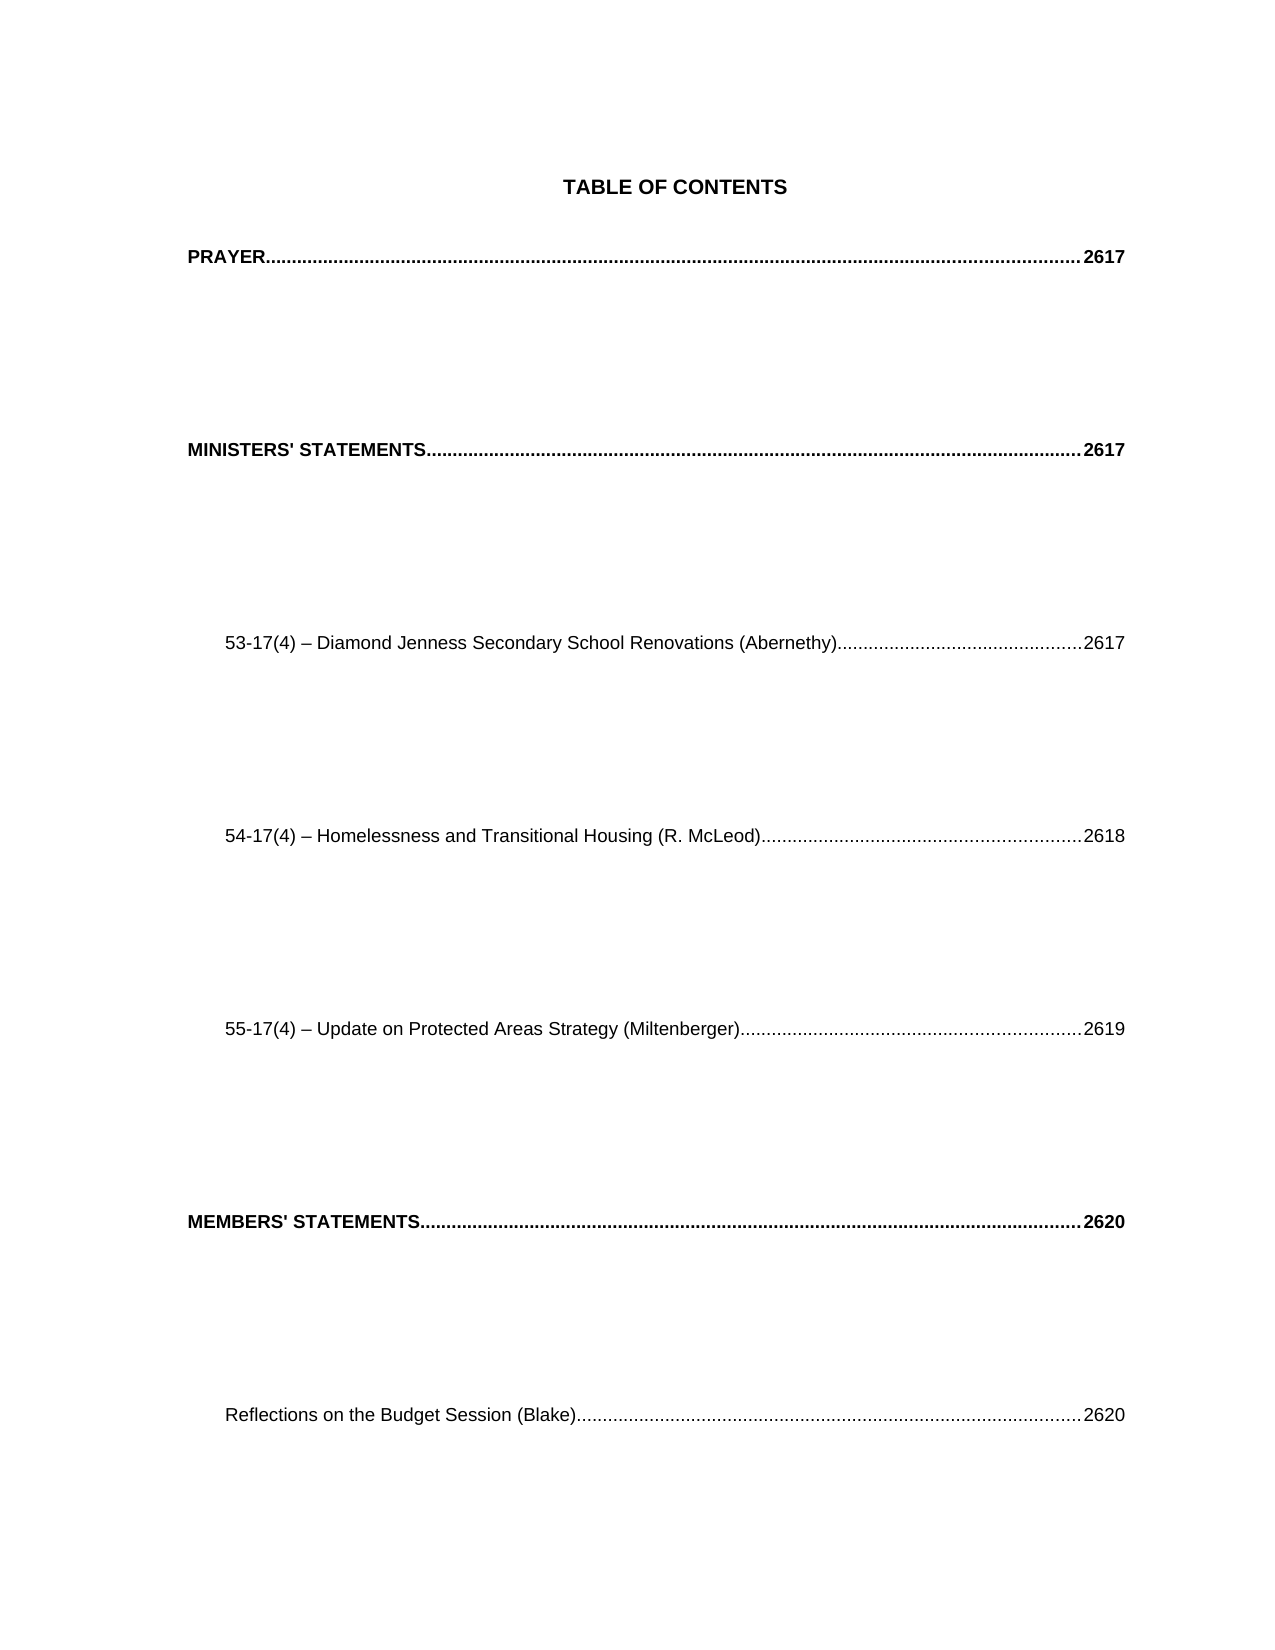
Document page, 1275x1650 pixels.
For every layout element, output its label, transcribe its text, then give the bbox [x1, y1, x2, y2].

subtitle TABLE OF CONTENTS [187, 175, 1162, 199]
text 54-17(4) – Homelessness and Transitional Housing (R. McLeod) 2618 [187, 825, 1162, 846]
text Reflections on the Budget Session (Blake) 2620 [187, 1404, 1162, 1426]
text MINISTERS' STATEMENTS 2617 [187, 439, 1162, 460]
text 55-17(4) – Update on Protected Areas Strategy (Miltenberger) 2619 [187, 1018, 1162, 1039]
text 53-17(4) – Diamond Jenness Secondary School Renovations (Abernethy) 2617 [187, 632, 1162, 653]
text PRAYER 2617 [187, 246, 1162, 267]
text MEMBERS' STATEMENTS 2620 [187, 1211, 1162, 1233]
